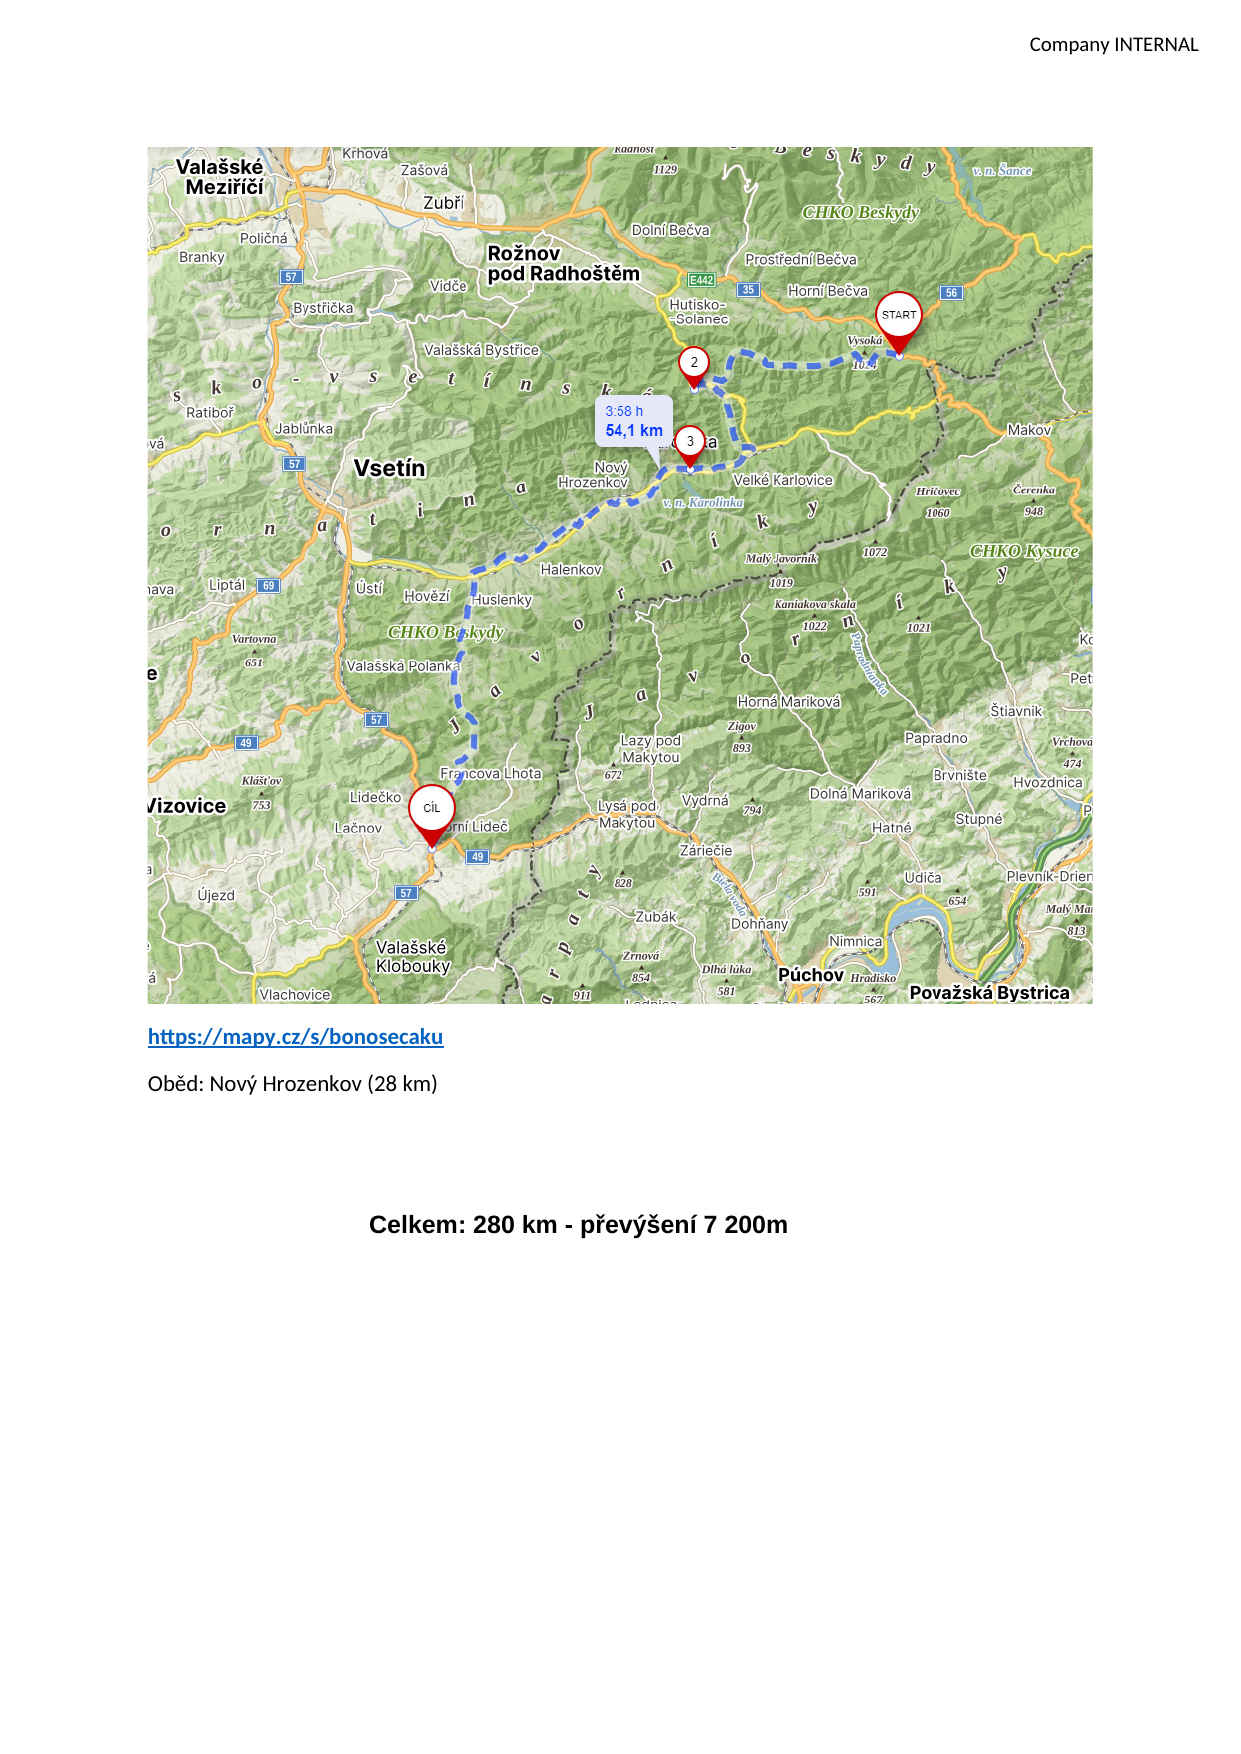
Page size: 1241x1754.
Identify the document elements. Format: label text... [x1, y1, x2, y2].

text Celkem: 280 km - převýšení 7 200m [369, 1209, 1093, 1238]
text Oběd: Nový Hrozenkov (28 km) [148, 1069, 1093, 1097]
picture [147, 147, 1093, 1004]
text https://mapy.cz/s/bonosecaku [148, 1022, 1093, 1050]
